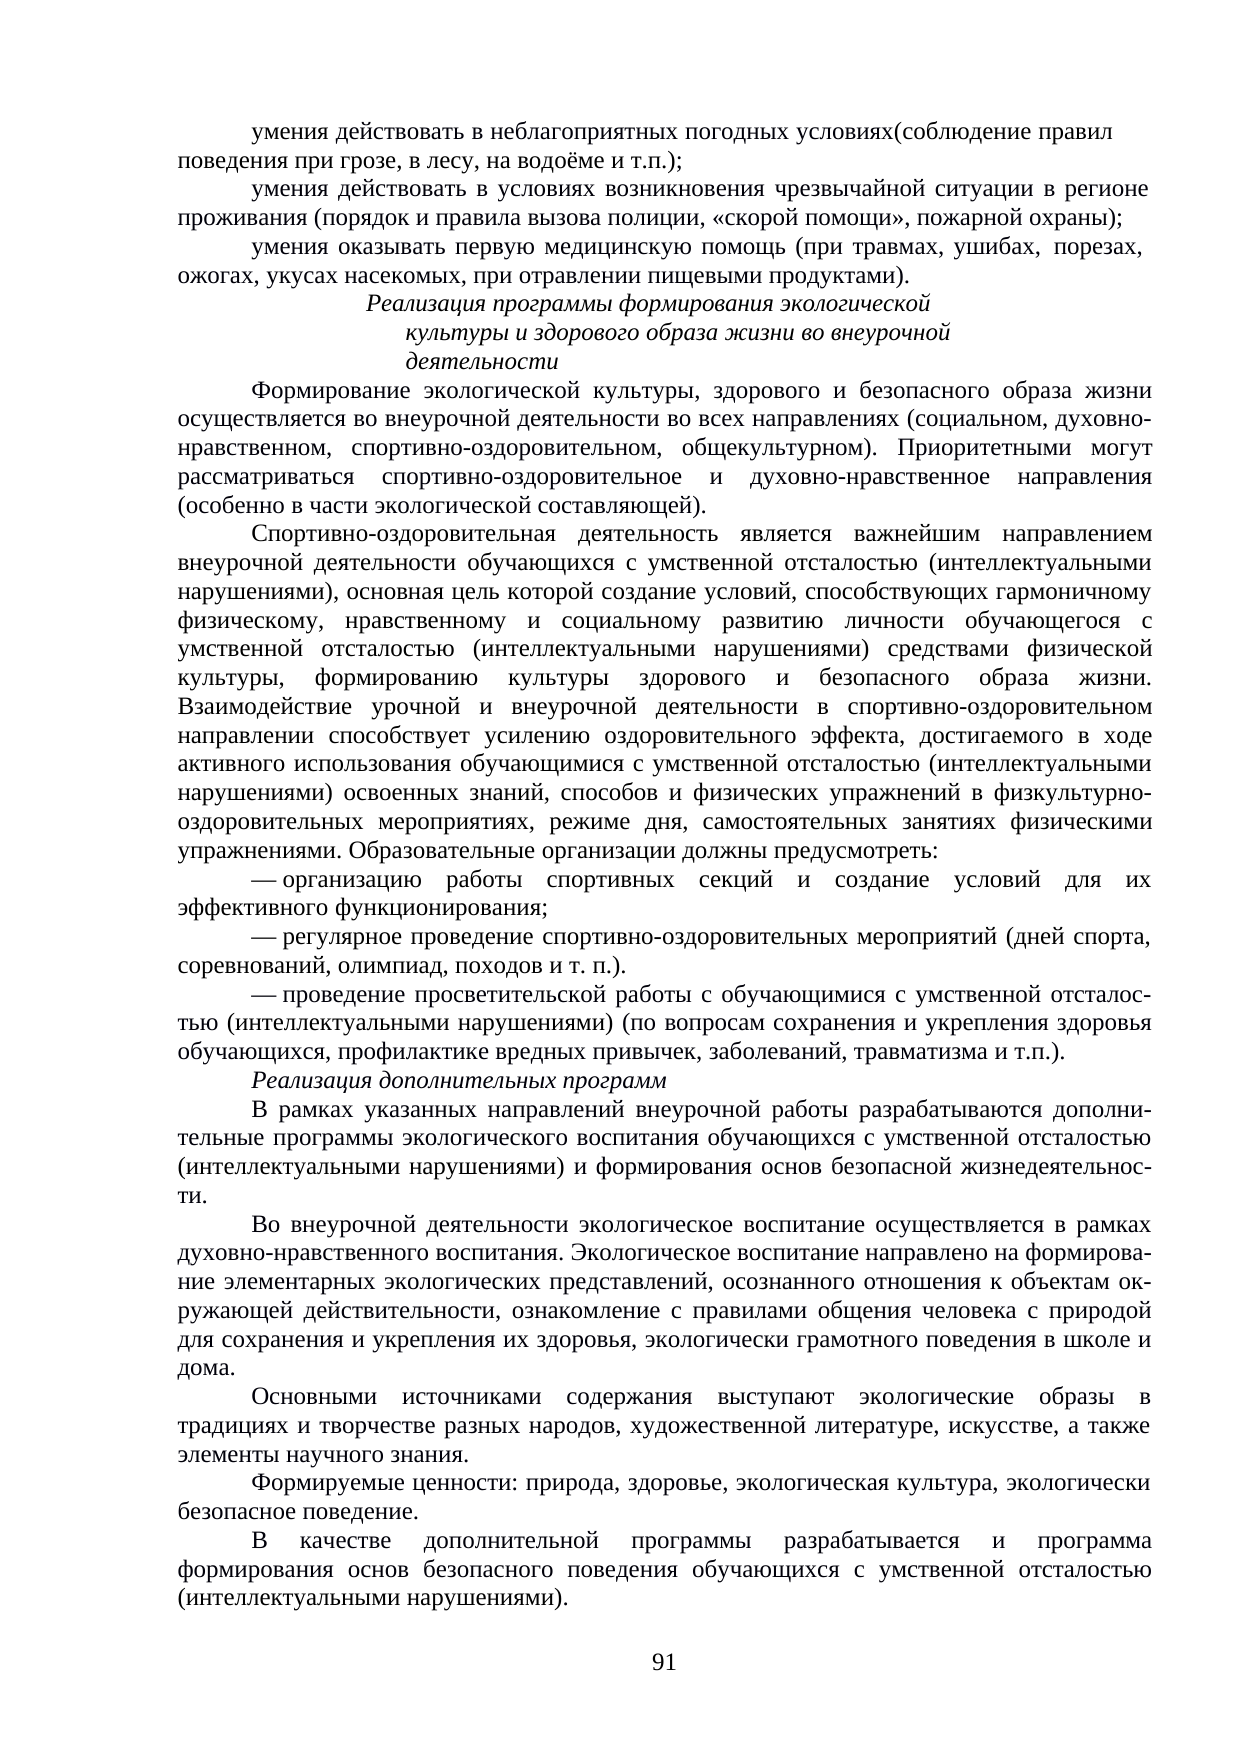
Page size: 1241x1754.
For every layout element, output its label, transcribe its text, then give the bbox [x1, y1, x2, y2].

text Спортивно-оздоровительная деятельность является важнейшим направлением внеурочной деятельности обучающихся с умственной отсталостью (интеллектуальными нарушениями), основная цель которой создание условий, способствующих гармоничному физическому, нравственному и социальному развитию личности обучающегося с умственной отсталостью (интеллектуальными нарушениями) средствами физической культуры, формированию культуры здорового и безопасного образа жизни. Взаимодействие урочной и внеурочной деятельности в спортивно-оздоровительном направлении способствует усилению оздоровительного эффекта, достигаемого в ходе активного использования обучающимися с умственной отсталостью (интеллектуальными нарушениями) освоенных знаний, способов и физических упражнений в физкультурно- оздоровительных мероприятиях, режиме дня, самостоятельных занятиях физическими упражнениями. Образовательные организации должны предусмотреть: [177, 518, 1152, 863]
text Во внеурочной деятельности экологическое воспитание осуществляется в рамках духовно-нравственного воспитания. Экологическое воспитание направлено на формирова- ние элементарных экологических представлений, осознанного отношения к объектам ок- ружающей действительности, ознакомление с правилами общения человека с природой для сохранения и укрепления их здоровья, экологически грамотного поведения в школе и дома. [177, 1209, 1152, 1381]
list организацию работы спортивных секций и создание условий для их эффективного функционирования; [177, 864, 1152, 921]
text Основными источниками содержания выступают экологические образы в традициях и творчестве разных народов, художественной литературе, искусстве, а также элементы научного знания. [177, 1381, 1151, 1467]
text умения действовать в условиях возникновения чрезвычайной ситуации в регионе проживания (порядок и правила вызова полиции, «скорой помощи», пожарной охраны); [177, 173, 1192, 231]
text Реализация дополнительных программ [251, 1065, 1192, 1094]
text умения действовать в неблагоприятных погодных условиях(соблюдение правил поведения при грозе, в лесу, на водоёме и т.п.); [177, 116, 1151, 173]
text Формируемые ценности: природа, здоровье, экологическая культура, экологически безопасное поведение. [177, 1467, 1151, 1525]
text Формирование экологической культуры, здорового и безопасного образа жизни осуществляется во внеурочной деятельности во всех направлениях (социальном, духовно- нравственном, спортивно-оздоровительном, общекультурном). Приоритетными могут рассматриваться спортивно-оздоровительное и духовно-нравственное направления (особенно в части экологической составляющей). [177, 375, 1152, 518]
text В рамках указанных направлений внеурочной работы разрабатываются дополни- тельные программы экологического воспитания обучающихся с умственной отсталостью (интеллектуальными нарушениями) и формирования основ безопасной жизнедеятельнос- ти. [177, 1094, 1152, 1209]
list проведение просветительской работы с обучающимися с умственной отсталос- тью (интеллектуальными нарушениями) (по вопросам сохранения и укрепления здоровья обучающихся, профилактике вредных привычек, заболеваний, травматизма и т.п.). [177, 979, 1152, 1065]
text В качестве дополнительной программы разрабатывается и программа формирования основ безопасного поведения обучающихся с умственной отсталостью (интеллектуальными нарушениями). [177, 1525, 1152, 1611]
text Реализация программы формирования экологической культуры и здорового образа жизни во внеурочной деятельности [366, 288, 1037, 375]
list регулярное проведение спортивно-оздоровительных мероприятий (дней спорта, соревнований, олимпиад, походов и т. п.). [177, 921, 1152, 979]
text умения оказывать первую медицинскую помощь (при травмах, ушибах, порезах, ожогах, укусах насекомых, при отравлении пищевыми продуктами). [177, 231, 1192, 288]
